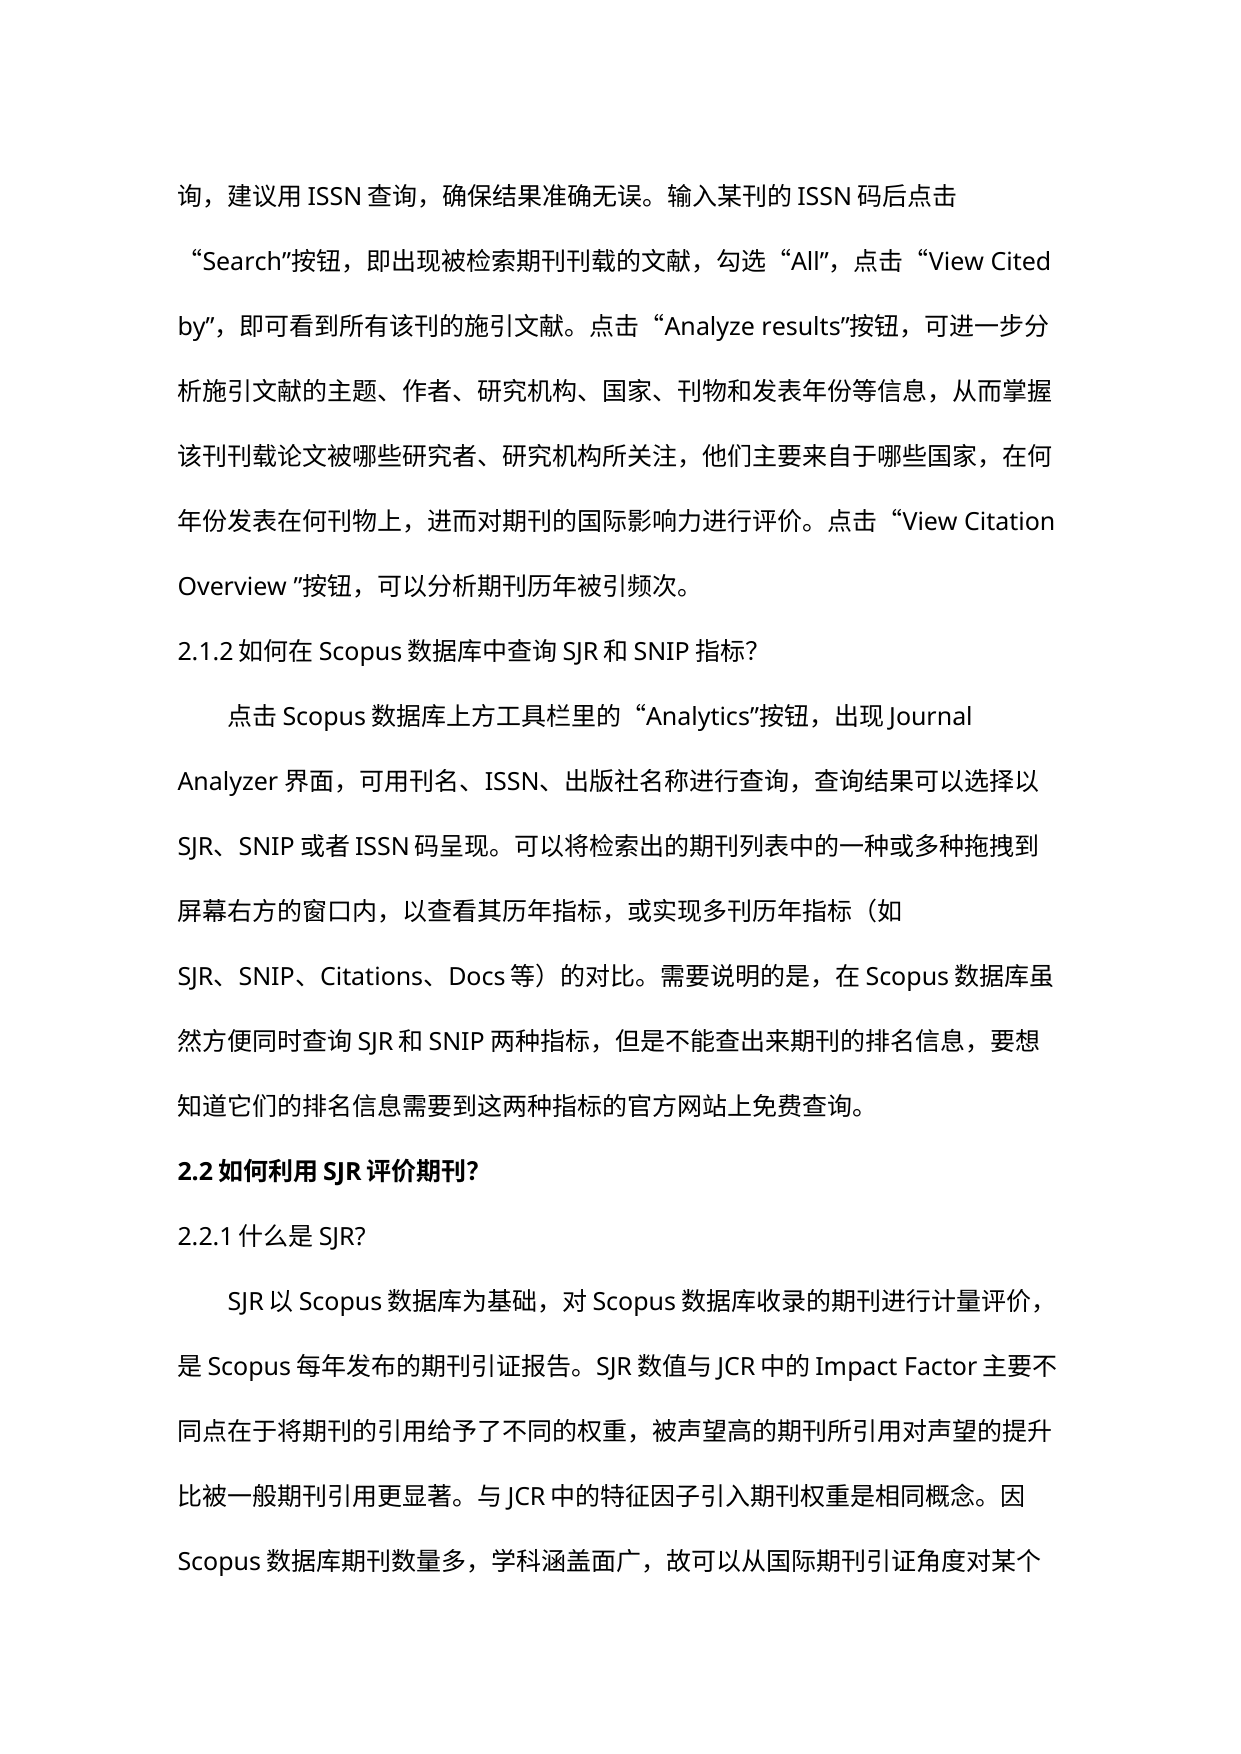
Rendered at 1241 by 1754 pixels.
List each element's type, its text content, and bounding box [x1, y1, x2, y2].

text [177, 1267, 1063, 1592]
text 2.2如何利用SJR评价期刊？ [177, 1137, 1063, 1202]
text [177, 162, 1063, 617]
text 2.1.2如何在Scopus数据库中查询SJR和SNIP指标？ [177, 617, 1063, 682]
text 2.2.1什么是SJR? [177, 1202, 1063, 1267]
text 点击Scopus数据库上方工具栏里的“Analytics”按钮，出现Journal Analyzer 界面，可用刊名、ISSN、出版社名称进行查询，查询结果可以选择以SJR、SNIP或者ISSN码呈现。可以将检索出的期刊列表中的一种或多种拖拽到屏幕右方的窗口内，以查看其历年指标，或实现多刊历年指标（如SJR、SNIP、Citations、Docs等）的对比。需要说明的是，在Scopus数据库虽然方便同时查询SJR和SNIP两种指标，但是不能查出来期刊的排名信息，要想知道它们的排名信息需要到这两种指标的官方网站上免费查询。 [177, 682, 1063, 1137]
